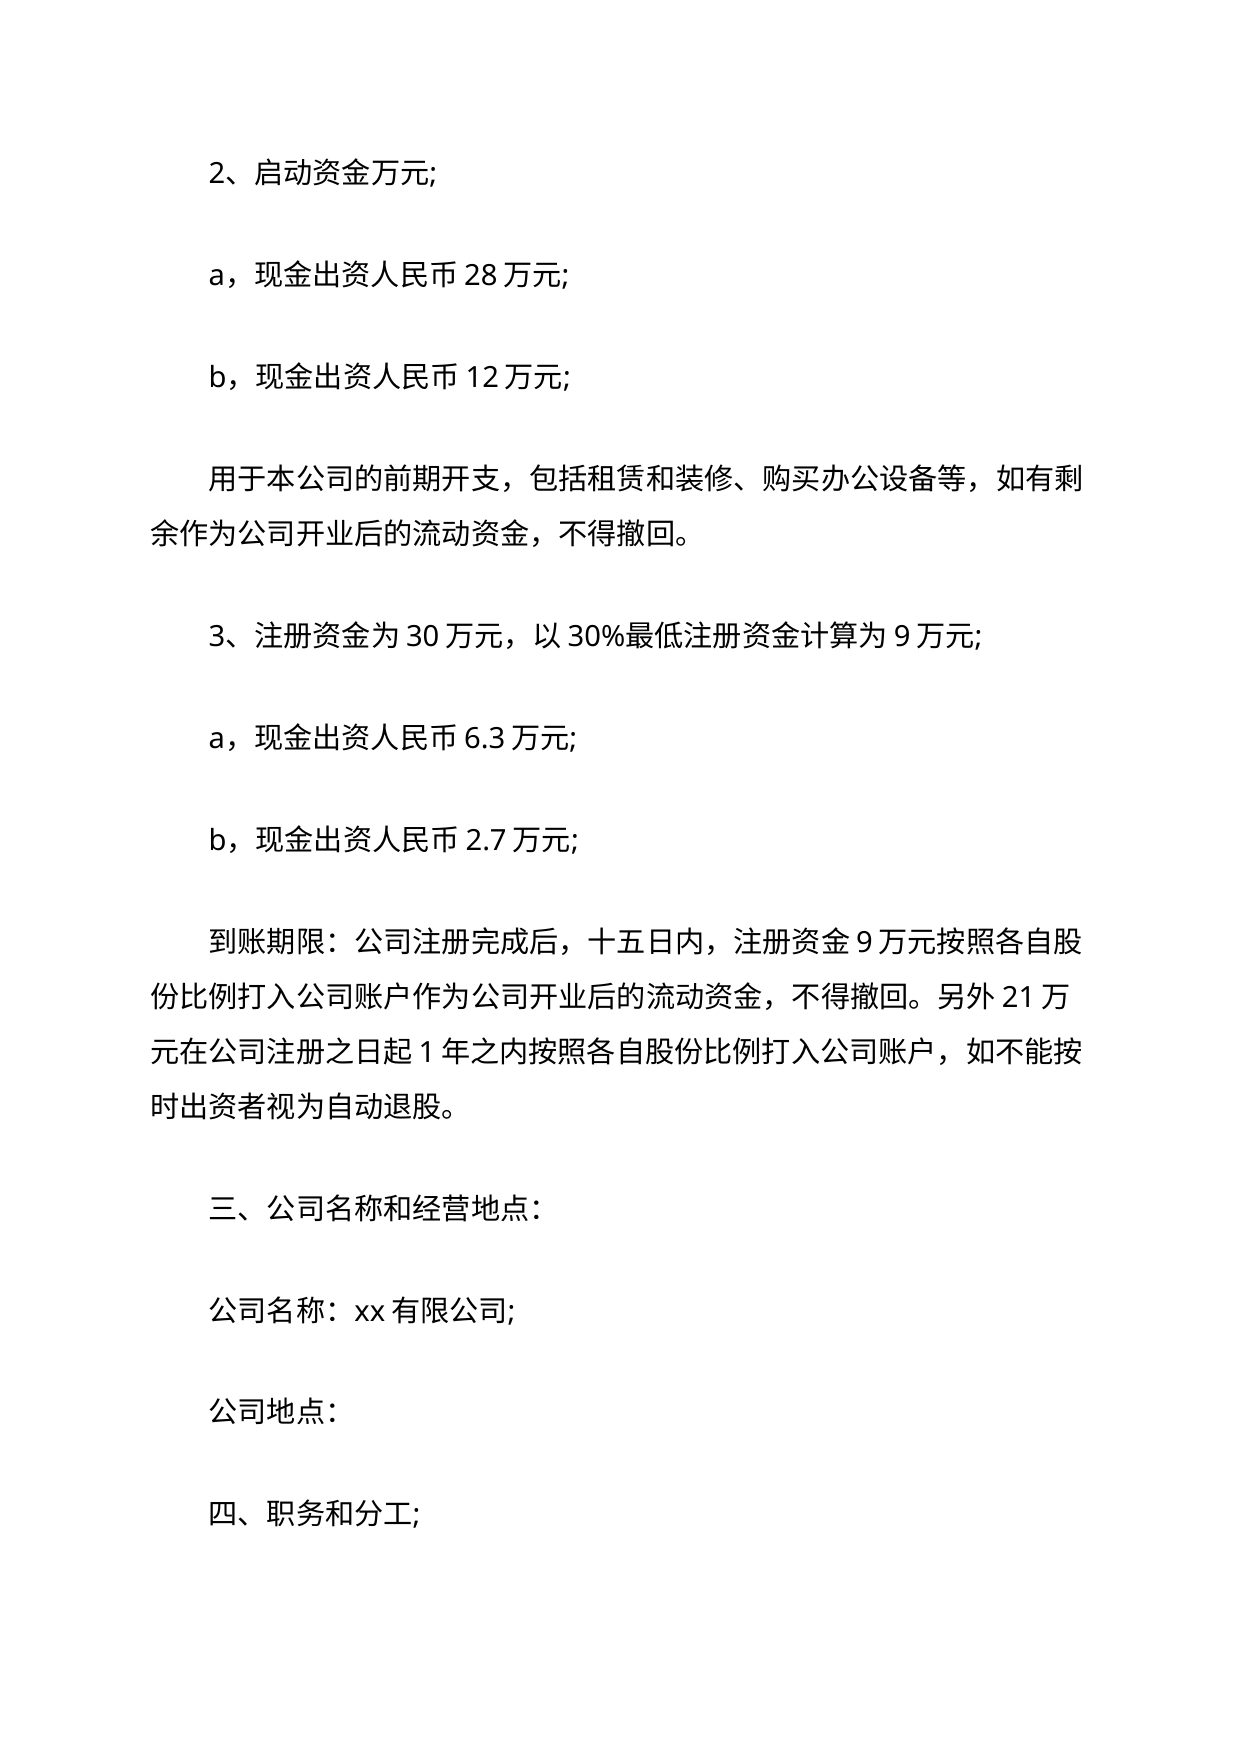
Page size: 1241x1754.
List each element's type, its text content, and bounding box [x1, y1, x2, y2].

text 3、注册资金为30万元，以30%最低注册资金计算为9万元; [150, 613, 1090, 655]
text a，现金出资人民币6.3万元; [150, 714, 1090, 757]
text 三、公司名称和经营地点： [150, 1185, 1090, 1228]
text a，现金出资人民币28万元; [150, 252, 1090, 294]
text 公司地点： [150, 1389, 1090, 1431]
text 四、职务和分工; [150, 1491, 1090, 1533]
text 用于本公司的前期开支，包括租赁和装修、购买办公设备等，如有剩余作为公司开业后的流动资金，不得撤回。 [150, 456, 1090, 553]
text 公司名称：xx有限公司; [150, 1287, 1090, 1329]
text 到账期限：公司注册完成后，十五日内，注册资金9万元按照各自股份比例打入公司账户作为公司开业后的流动资金，不得撤回。另外21万元在公司注册之日起1年之内按照各自股份比例打入公司账户，如不能按时出资者视为自动退股。 [150, 918, 1090, 1126]
text b，现金出资人民币2.7万元; [150, 817, 1090, 859]
text b，现金出资人民币12万元; [150, 354, 1090, 396]
text 2、启动资金万元; [150, 150, 1090, 192]
